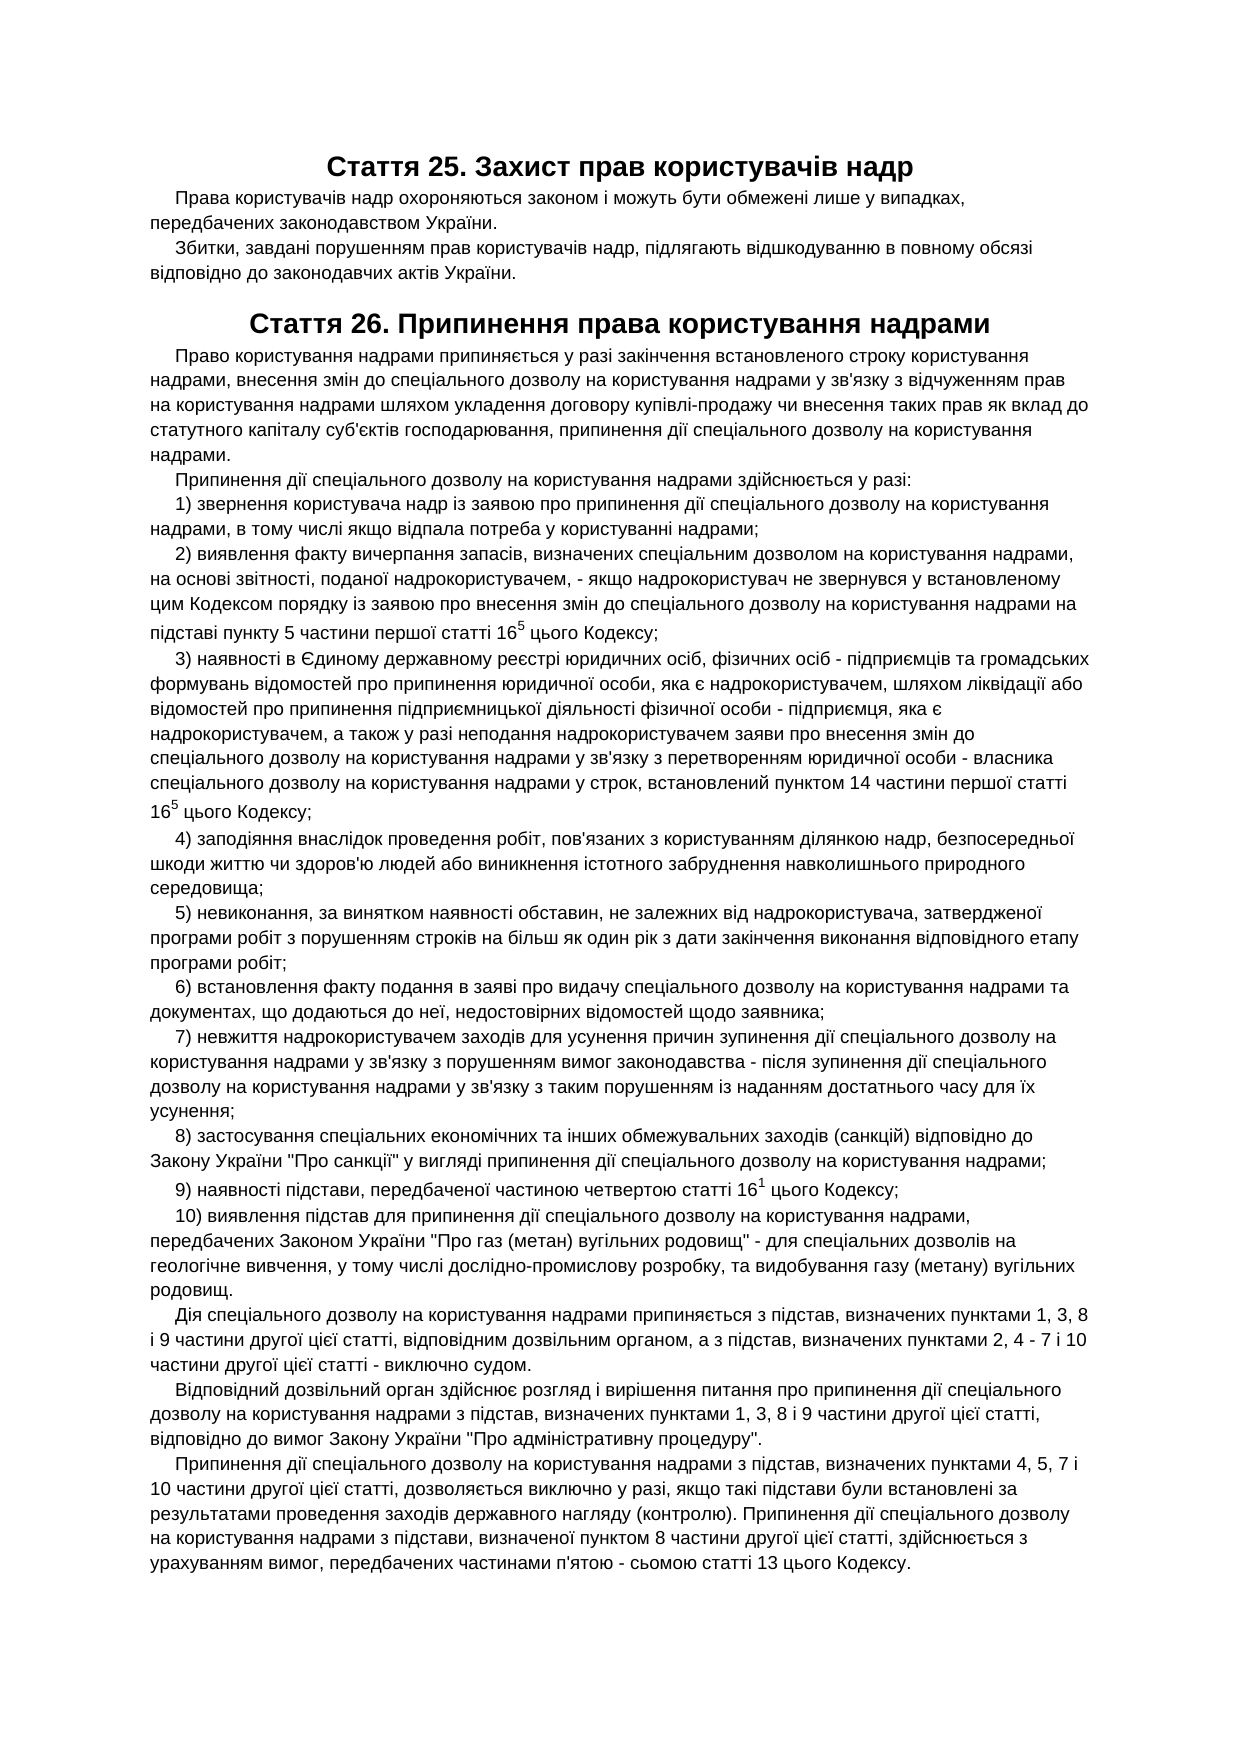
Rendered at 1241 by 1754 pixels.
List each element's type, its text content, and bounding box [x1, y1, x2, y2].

text Право користування надрами припиняється у разі закінчення встановленого строку користування надрами, внесення змін до спеціального дозволу на користування надрами у зв'язку з відчуженням прав на користування надрами шляхом укладення договору купівлі-продажу чи внесення таких прав як вклад до статутного капіталу суб'єктів господарювання, припинення дії спеціального дозволу на користування надрами. [150, 344, 1090, 465]
text 4) заподіяння внаслідок проведення робіт, пов'язаних з користуванням ділянкою надр, безпосередньої шкоди життю чи здоров'ю людей або виникнення істотного забруднення навколишнього природного середовища; [150, 827, 1090, 899]
text Припинення дії спеціального дозволу на користування надрами здійснюється у разі: [150, 468, 1090, 490]
text 6) встановлення факту подання в заяві про видачу спеціального дозволу на користування надрами та документах, що додаються до неї, недостовірних відомостей щодо заявника; [150, 976, 1090, 1023]
text 8) застосування спеціальних економічних та інших обмежувальних заходів (санкцій) відповідно до Закону України "Про санкції" у вигляді припинення дії спеціального дозволу на користування надрами; [150, 1125, 1090, 1171]
text Припинення дії спеціального дозволу на користування надрами з підстав, визначених пунктами 4, 5, 7 і 10 частини другої цієї статті, дозволяється виключно у разі, якщо такі підстави були встановлені за результатами проведення заходів державного нагляду (контролю). Припинення дії спеціального дозволу на користування надрами з підстави, визначеної пунктом 8 частини другої цієї статті, здійснюється з урахуванням вимог, передбачених частинами п'ятою - сьомою статті 13 цього Кодексу. [150, 1453, 1090, 1573]
subtitle Стаття 25. Захист прав користувачів надр [150, 150, 1090, 182]
text 9) наявності підстави, передбаченої частиною четвертою статті 161 цього Кодексу; [150, 1174, 1090, 1201]
text Дія спеціального дозволу на користування надрами припиняється з підстав, визначених пунктами 1, 3, 8 і 9 частини другої цієї статті, відповідним дозвільним органом, а з підстав, визначених пунктами 2, 4 - 7 і 10 частини другої цієї статті - виключно судом. [150, 1304, 1090, 1375]
text 3) наявності в Єдиному державному реєстрі юридичних осіб, фізичних осіб - підприємців та громадських формувань відомостей про припинення юридичної особи, яка є надрокористувачем, шляхом ліквідації або відомостей про припинення підприємницької діяльності фізичної особи - підприємця, яка є надрокористувачем, а також у разі неподання надрокористувачем заяви про внесення змін до спеціального дозволу на користування надрами у зв'язку з перетворенням юридичної особи - власника спеціального дозволу на користування надрами у строк, встановлений пунктом 14 частини першої статті 165 цього Кодексу; [150, 648, 1090, 824]
text Права користувачів надр охороняються законом і можуть бути обмежені лише у випадках, передбачених законодавством України. [150, 187, 1090, 233]
text 5) невиконання, за винятком наявності обставин, не залежних від надрокористувача, затвердженої програми робіт з порушенням строків на більш як один рік з дати закінчення виконання відповідного етапу програми робіт; [150, 902, 1090, 973]
text 2) виявлення факту вичерпання запасів, визначених спеціальним дозволом на користування надрами, на основі звітності, поданої надрокористувачем, - якщо надрокористувач не звернувся у встановленому цим Кодексом порядку із заявою про внесення змін до спеціального дозволу на користування надрами на підставі пункту 5 частини першої статті 165 цього Кодексу; [150, 543, 1090, 644]
subtitle Стаття 26. Припинення права користування надрами [150, 307, 1090, 339]
text Відповідний дозвільний орган здійснює розгляд і вирішення питання про припинення дії спеціального дозволу на користування надрами з підстав, визначених пунктами 1, 3, 8 і 9 частини другої цієї статті, відповідно до вимог Закону України "Про адміністративну процедуру". [150, 1378, 1090, 1449]
text 1) звернення користувача надр із заявою про припинення дії спеціального дозволу на користування надрами, в тому числі якщо відпала потреба у користуванні надрами; [150, 493, 1090, 539]
text 7) невжиття надрокористувачем заходів для усунення причин зупинення дії спеціального дозволу на користування надрами у зв'язку з порушенням вимог законодавства - після зупинення дії спеціального дозволу на користування надрами у зв'язку з таким порушенням із наданням достатнього часу для їх усунення; [150, 1026, 1090, 1122]
text 10) виявлення підстав для припинення дії спеціального дозволу на користування надрами, передбачених Законом України "Про газ (метан) вугільних родовищ" - для спеціальних дозволів на геологічне вивчення, у тому числі дослідно-промислову розробку, та видобування газу (метану) вугільних родовищ. [150, 1205, 1090, 1301]
text Збитки, завдані порушенням прав користувачів надр, підлягають відшкодуванню в повному обсязі відповідно до законодавчих актів України. [150, 237, 1090, 283]
